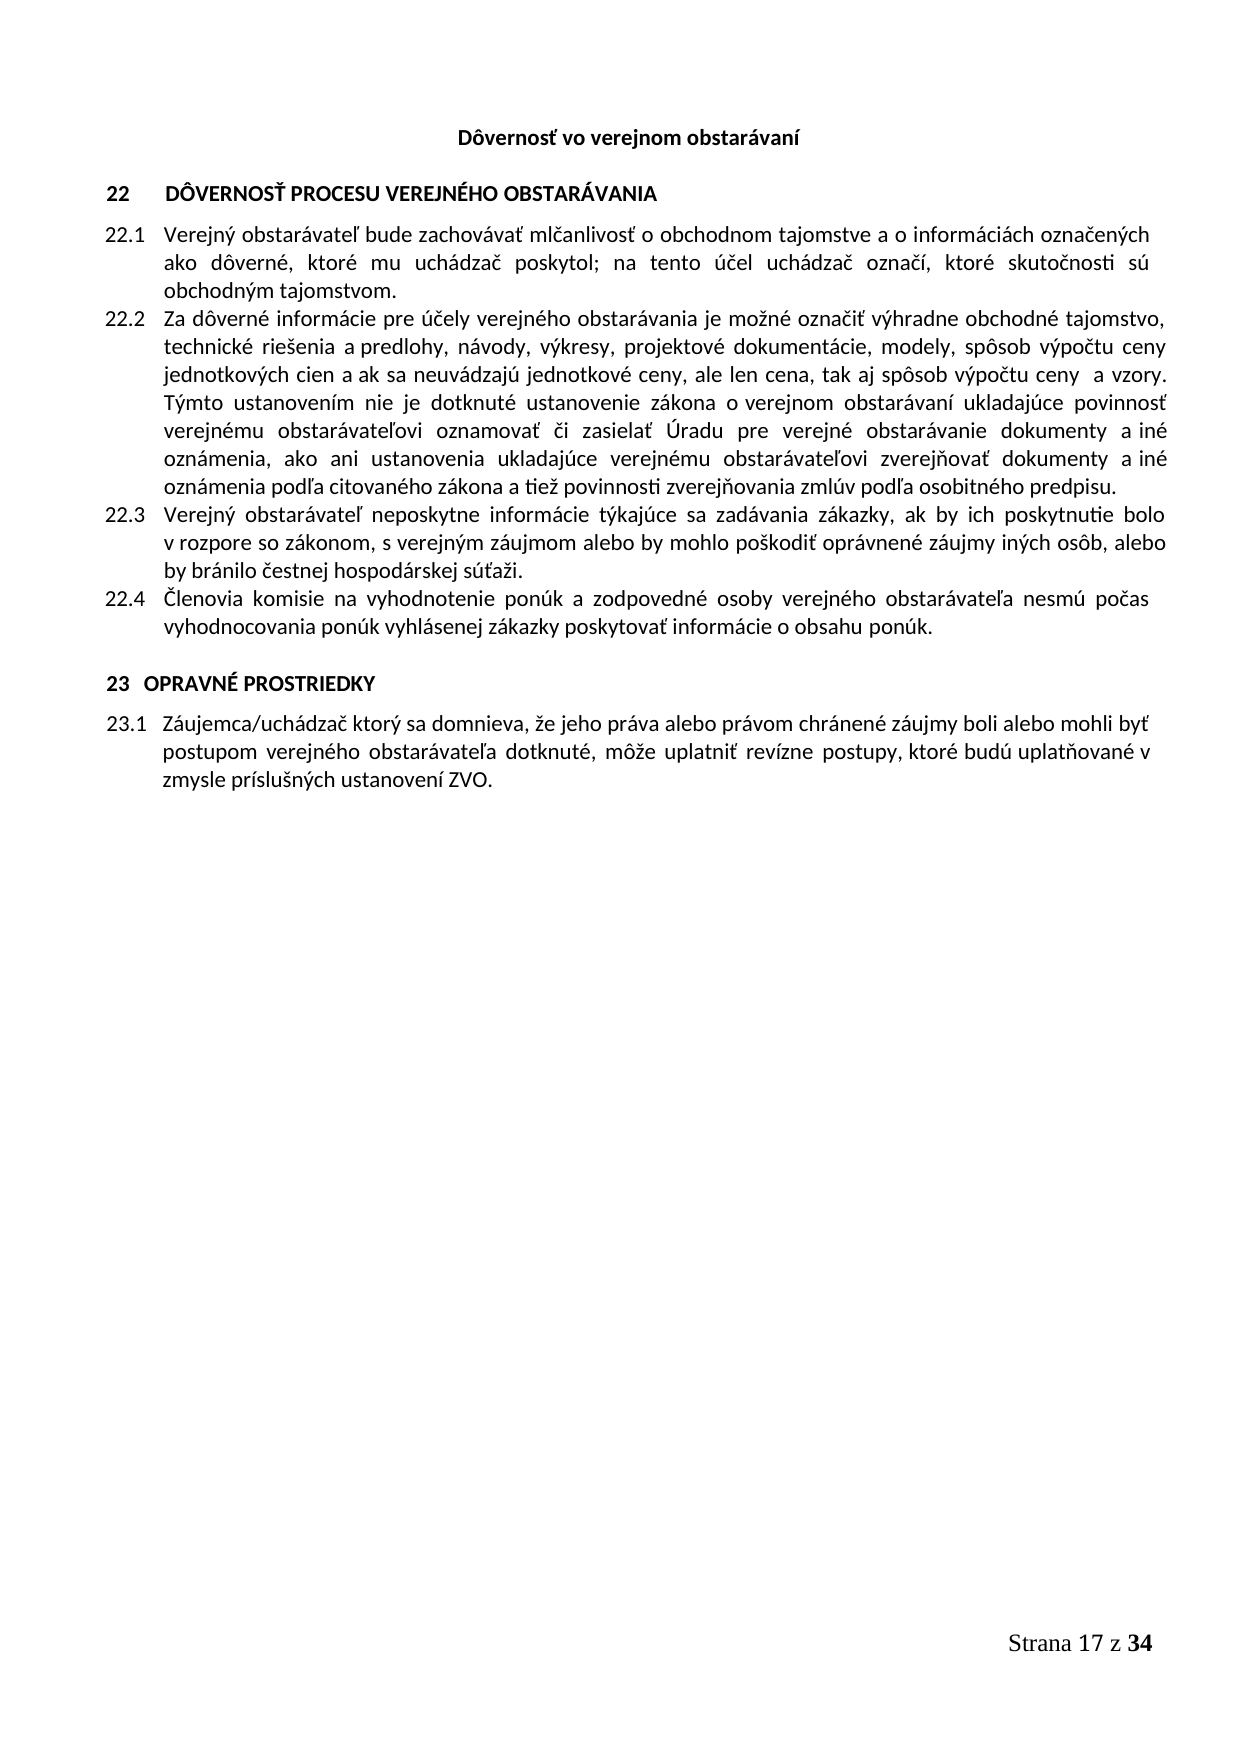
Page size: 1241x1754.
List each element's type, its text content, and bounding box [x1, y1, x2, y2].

list Verejný obstarávateľ neposkytne informácie týkajúce sa zadávania zákazky, ak by ich poskytnutie bolo v rozpore so zákonom, s verejným záujmom alebo by mohlo poškodiť oprávnené záujmy iných osôb, alebo by bránilo čestnej hospodárskej súťaži. [104, 500, 1167, 584]
list OPRAVNÉ PROSTRIEDKY [106, 669, 1167, 697]
subtitle Dôvernosť vo verejnom obstarávaní [209, 123, 1048, 151]
list Záujemca/uchádzač ktorý sa domnieva, že jeho práva alebo právom chránené záujmy boli alebo mohli byť postupom verejného obstarávateľa dotknuté, môže uplatniť revízne postupy, ktoré budú uplatňované v zmysle príslušných ustanovení ZVO. [106, 709, 1151, 793]
list DÔVERNOSŤ PROCESU VEREJNÉHO OBSTARÁVANIA [106, 179, 1167, 208]
list Za dôverné informácie pre účely verejného obstarávania je možné označiť výhradne obchodné tajomstvo, technické riešenia a predlohy, návody, výkresy, projektové dokumentácie, modely, spôsob výpočtu ceny jednotkových cien a ak sa neuvádzajú jednotkové ceny, ale len cena, tak aj spôsob výpočtu ceny a vzory. Týmto ustanovením nie je dotknuté ustanovenie zákona o verejnom obstarávaní ukladajúce povinnosť verejnému obstarávateľovi oznamovať či zasielať Úradu pre verejné obstarávanie dokumenty a iné oznámenia, ako ani ustanovenia ukladajúce verejnému obstarávateľovi zverejňovať dokumenty a iné oznámenia podľa citovaného zákona a tiež povinnosti zverejňovania zmlúv podľa osobitného predpisu. [104, 304, 1167, 500]
list Verejný obstarávateľ bude zachovávať mlčanlivosť o obchodnom tajomstve a o informáciách označených ako dôverné, ktoré mu uchádzač poskytol; na tento účel uchádzač označí, ktoré skutočnosti sú obchodným tajomstvom. [104, 220, 1152, 304]
list Členovia komisie na vyhodnotenie ponúk a zodpovedné osoby verejného obstarávateľa nesmú počas vyhodnocovania ponúk vyhlásenej zákazky poskytovať informácie o obsahu ponúk. [104, 584, 1151, 641]
